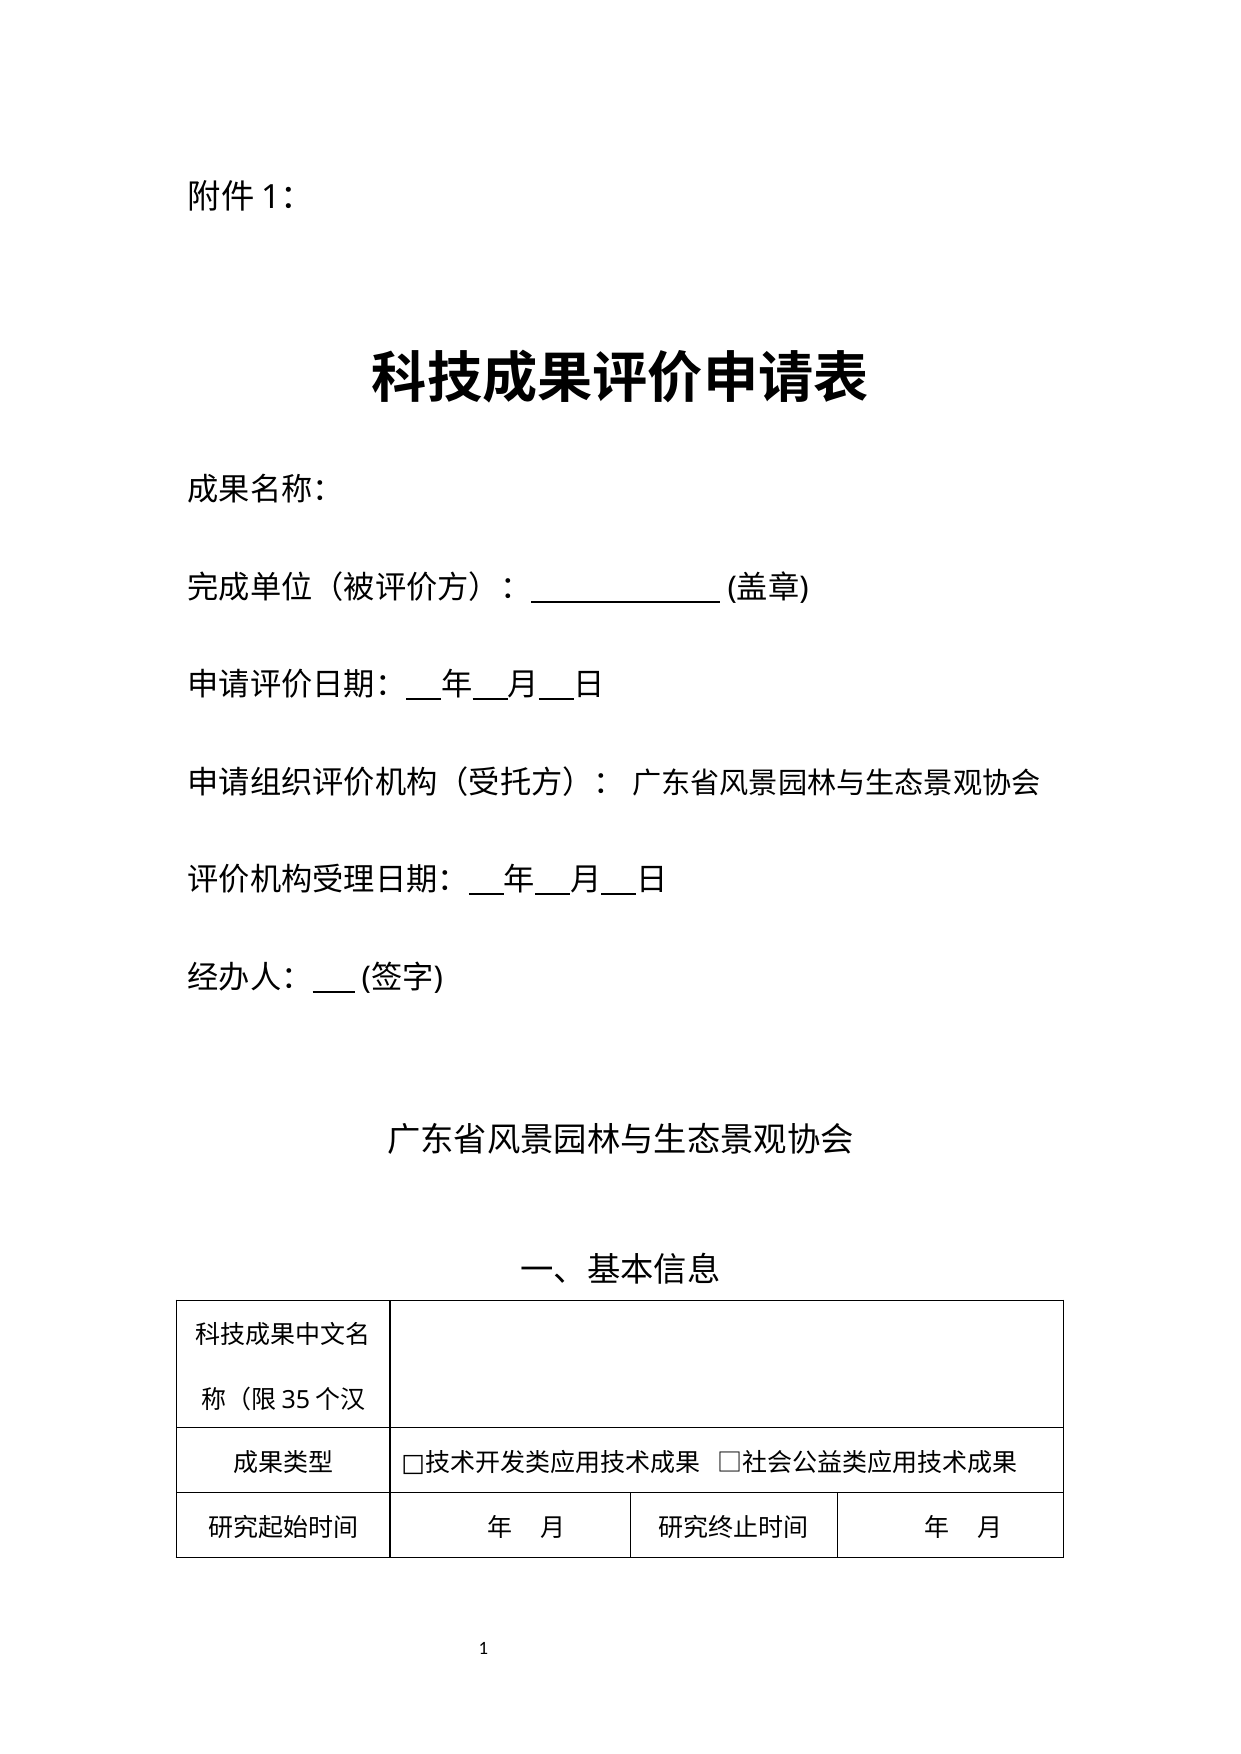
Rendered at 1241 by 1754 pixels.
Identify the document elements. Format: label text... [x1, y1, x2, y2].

table_header 科技成果中文名称（限35个汉字） [177, 1301, 389, 1427]
text 评价机构受理日期： 年 月 日 [187, 844, 1053, 909]
text 广东省风景园林与生态景观协会 [187, 1104, 1053, 1169]
text 成果名称： [187, 454, 1053, 519]
text 申请组织评价机构（受托方）： 广东省风景园林与生态景观协会 [187, 747, 1053, 812]
table_cell 成果类型 [177, 1428, 389, 1492]
text 经办人： (签字) [187, 942, 1053, 1007]
table_cell □技术开发类应用技术成果 □社会公益类应用技术成果 □软科学研究成果 [391, 1428, 1063, 1492]
text 申请评价日期： 年 月 日 [187, 649, 1053, 714]
table_header [391, 1301, 1063, 1427]
table_cell 年 月 [838, 1493, 1063, 1557]
table_cell 研究终止时间 [631, 1493, 837, 1557]
text 一、基本信息 [187, 1234, 1053, 1299]
text 附件1： [187, 162, 1053, 227]
text 完成单位（被评价方）： (盖章) [187, 552, 1053, 617]
text 科技成果评价申请表 [187, 324, 1053, 422]
table_cell 年 月 [391, 1493, 630, 1557]
table_cell 研究起始时间 [177, 1493, 389, 1557]
